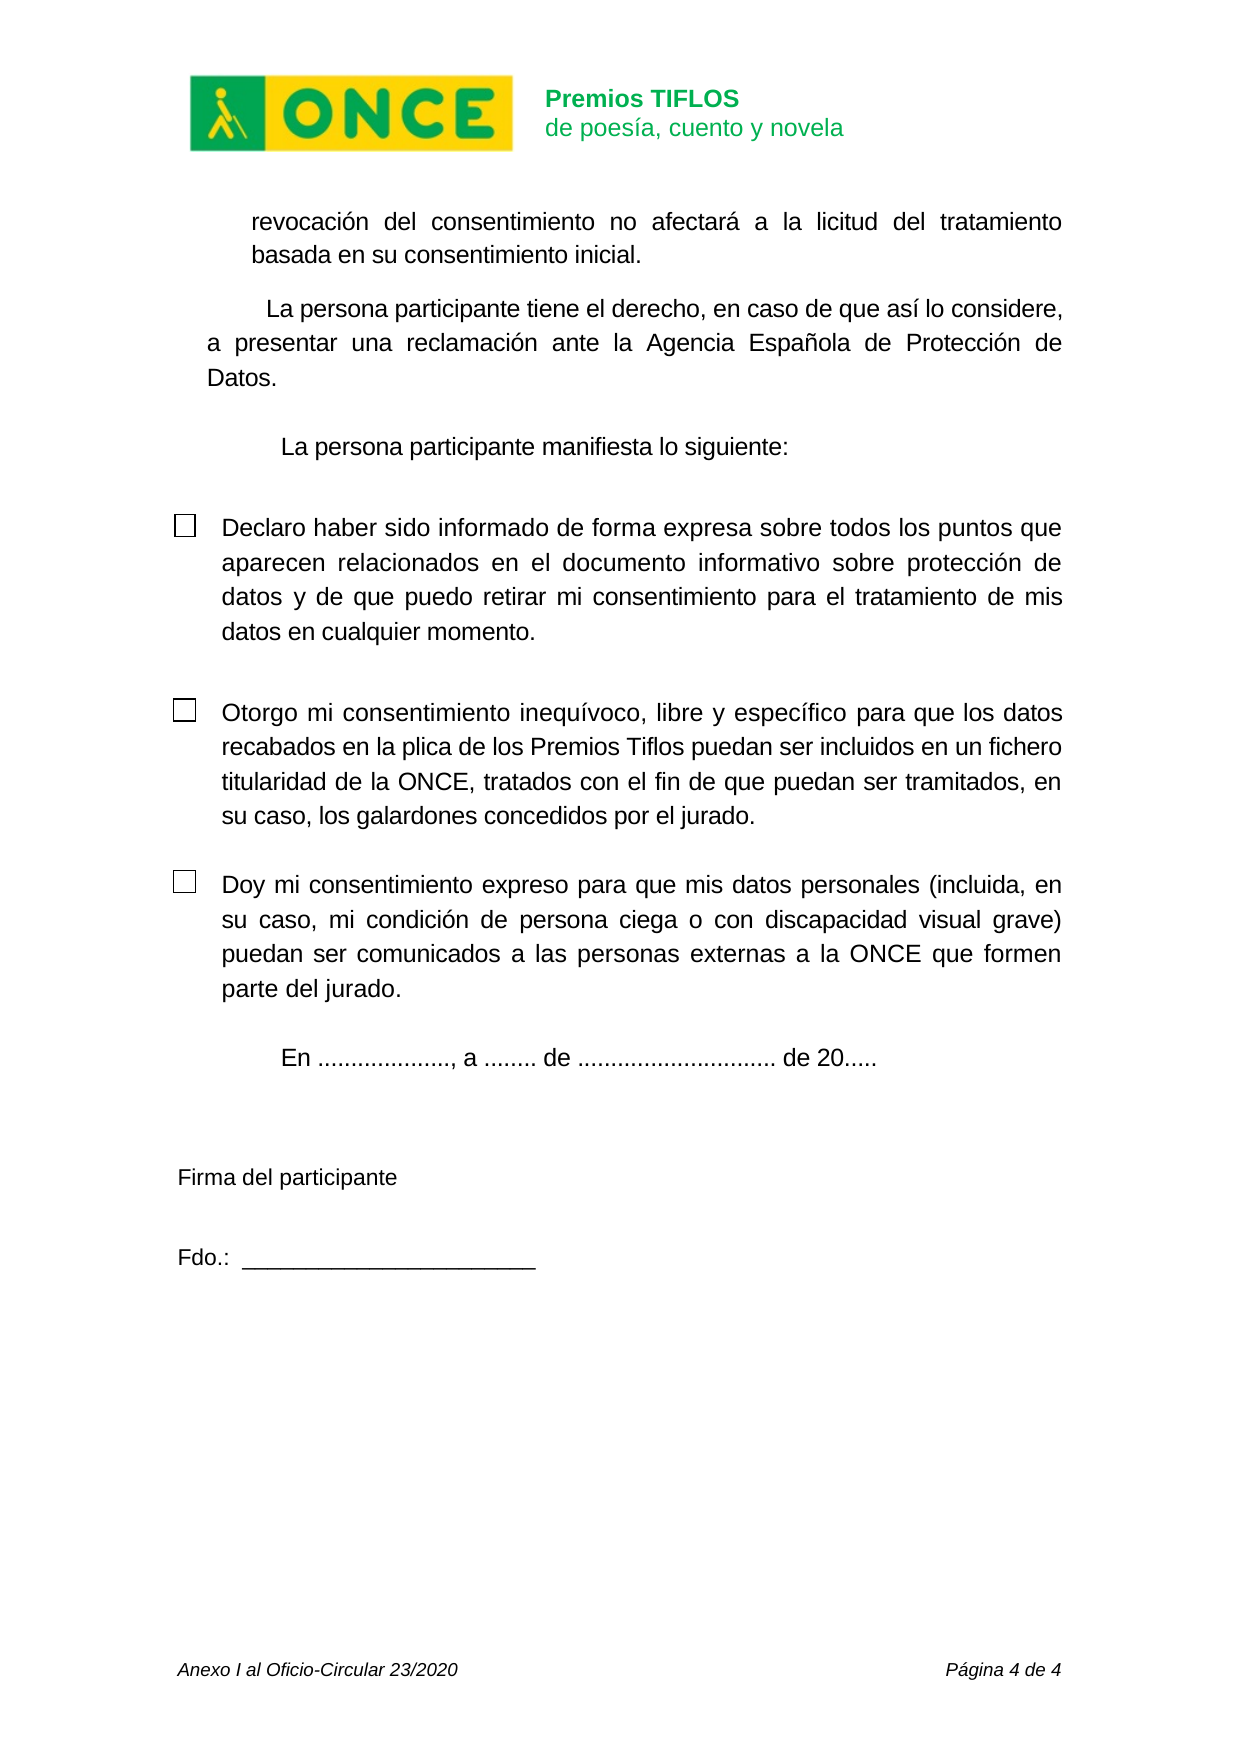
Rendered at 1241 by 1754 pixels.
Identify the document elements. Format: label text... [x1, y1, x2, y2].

list Doy mi consentimiento expreso para que mis datos personales (incluida, en su caso, mi condición de persona ciega o con discapacidad visual grave) puedan ser comunicados a las personas externas a la ONCE que formen parte del jurado. [177, 870, 1063, 1002]
text Fdo.: _______________________ [177, 1244, 1063, 1271]
text La persona participante manifiesta lo siguiente: [207, 432, 1063, 460]
text Declaro haber sido informado de forma expresa sobre todos los puntos que aparecen relacionados en el documento informativo sobre protección de datos y de que puedo retirar mi consentimiento para el tratamiento de mis datos en cualquier momento. [221, 513, 1063, 645]
list Otorgo mi consentimiento inequívoco, libre y específico para que los datos recabados en la plica de los Premios Tiflos puedan ser incluidos en un fichero titularidad de la ONCE, tratados con el fin de que puedan ser tramitados, en su caso, los galardones concedidos por el jurado. [177, 698, 1063, 830]
text La persona participante tiene el derecho, en caso de que así lo considere, a presentar una reclamación ante la Agencia Española de Protección de Datos. [207, 294, 1063, 391]
picture [188, 73, 515, 152]
text Firma del participante [177, 1163, 1063, 1190]
list En ...................., a ........ de .............................. de 20..... [281, 1043, 1063, 1071]
